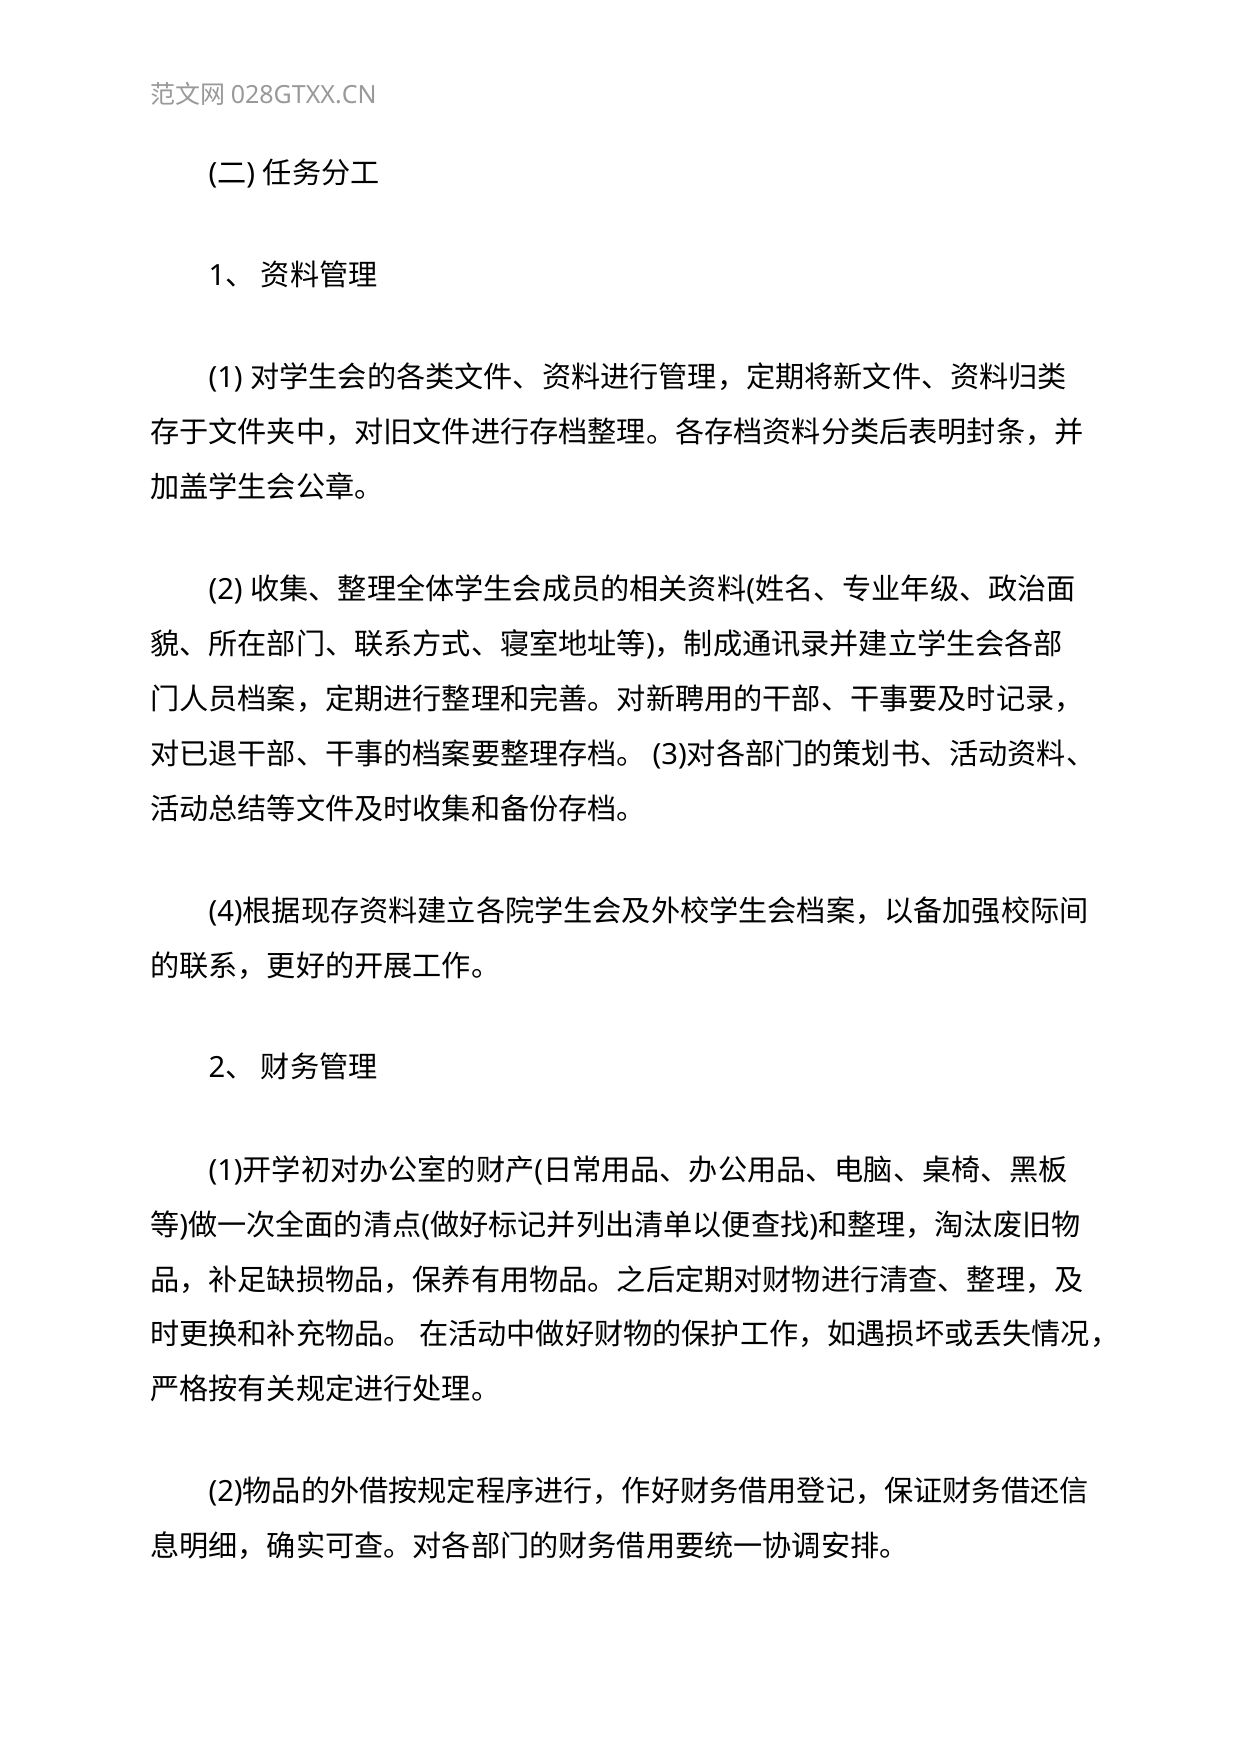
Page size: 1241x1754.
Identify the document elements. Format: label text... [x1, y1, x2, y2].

text (2) 收集、整理全体学生会成员的相关资料(姓名、专业年级、政治面貌、所在部门、联系方式、寝室地址等)，制成通讯录并建立学生会各部门人员档案，定期进行整理和完善。对新聘用的干部、干事要及时记录，对已退干部、干事的档案要整理存档。 (3)对各部门的策划书、活动资料、活动总结等文件及时收集和备份存档。 [150, 566, 1090, 828]
text (1)开学初对办公室的财产(日常用品、办公用品、电脑、桌椅、黑板等)做一次全面的清点(做好标记并列出清单以便查找)和整理，淘汰废旧物品，补足缺损物品，保养有用物品。之后定期对财物进行清查、整理，及时更换和补充物品。 在活动中做好财物的保护工作，如遇损坏或丢失情况，严格按有关规定进行处理。 [150, 1146, 1090, 1408]
text (1) 对学生会的各类文件、资料进行管理，定期将新文件、资料归类存于文件夹中，对旧文件进行存档整理。各存档资料分类后表明封条，并加盖学生会公章。 [150, 354, 1090, 506]
text 1、 资料管理 [150, 252, 1090, 294]
text (二) 任务分工 [150, 150, 1090, 192]
text (2)物品的外借按规定程序进行，作好财务借用登记，保证财务借还信息明细，确实可查。对各部门的财务借用要统一协调安排。 [150, 1468, 1090, 1565]
text 2、 财务管理 [150, 1044, 1090, 1086]
text (4)根据现存资料建立各院学生会及外校学生会档案，以备加强校际间的联系，更好的开展工作。 [150, 887, 1090, 984]
